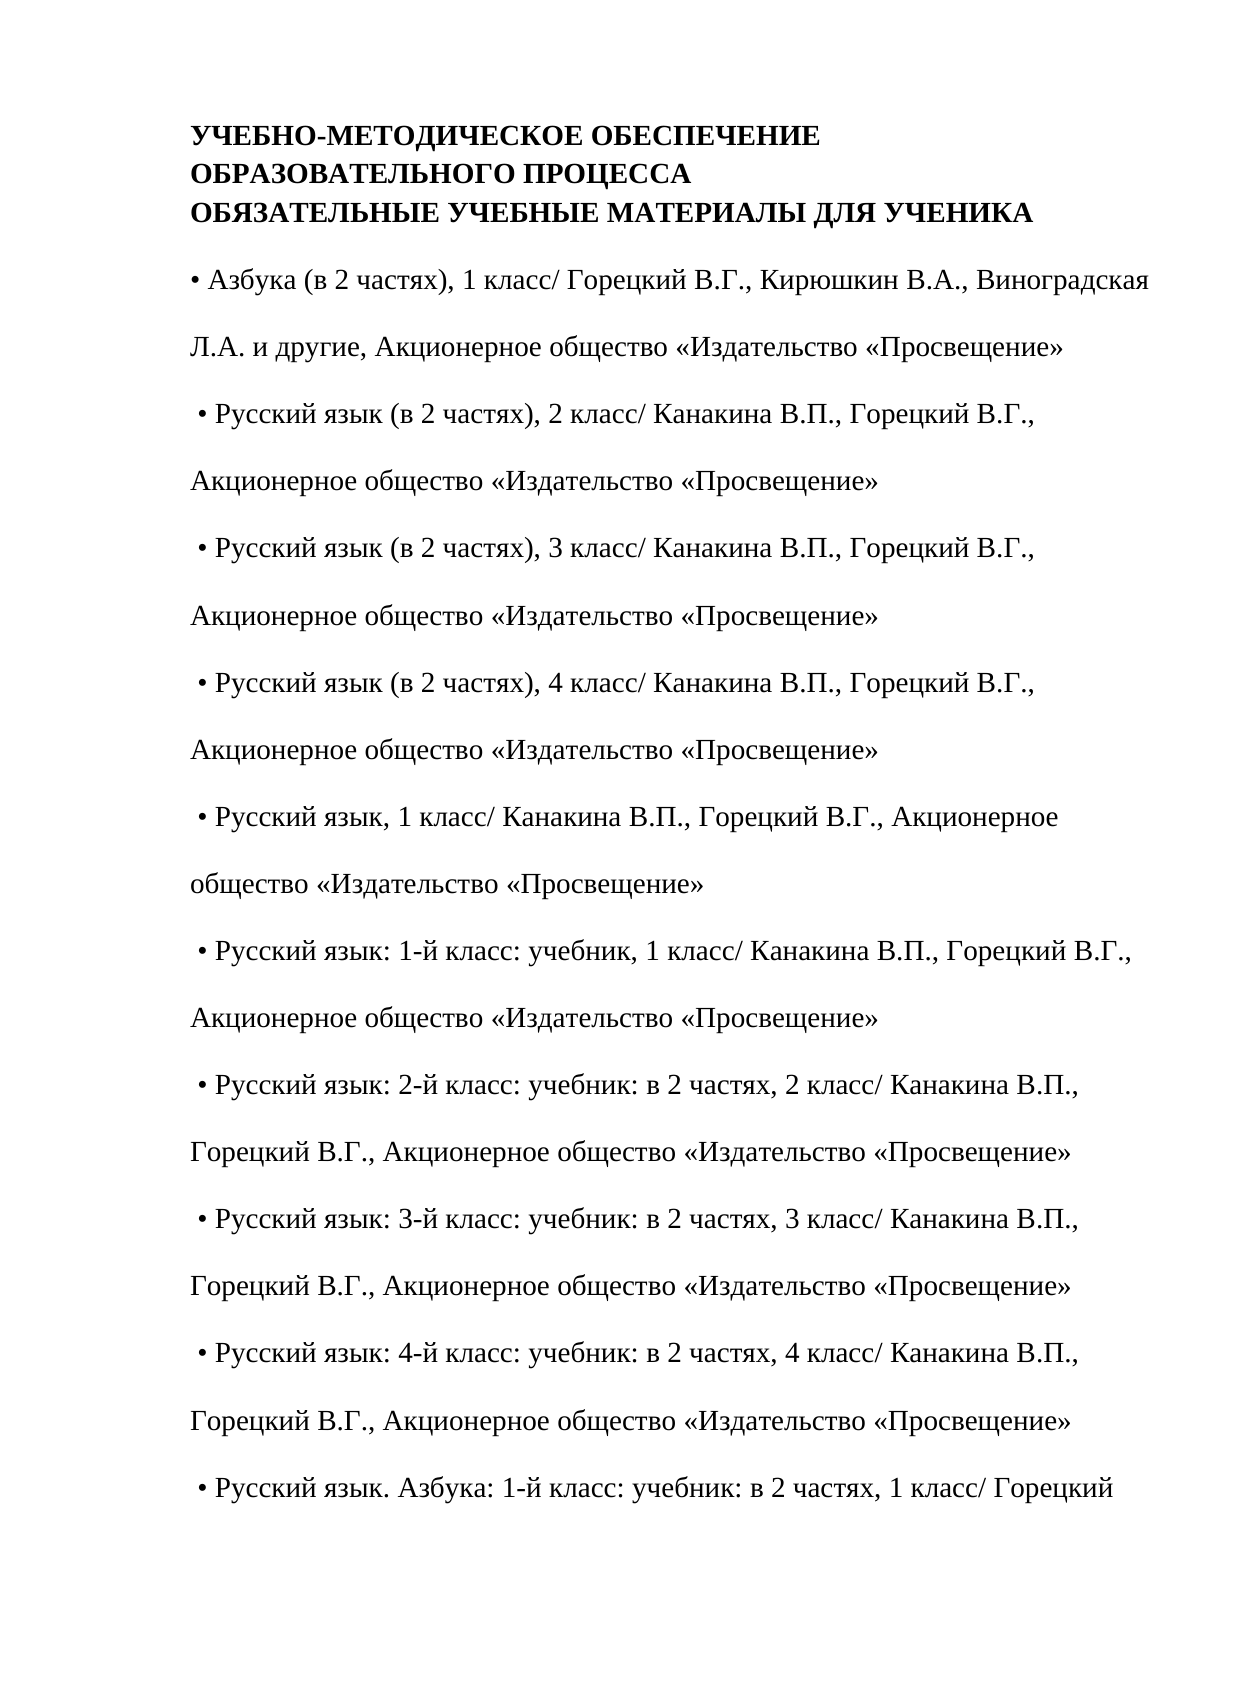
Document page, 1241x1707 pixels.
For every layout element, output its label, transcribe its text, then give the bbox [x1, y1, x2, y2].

text УЧЕБНО-МЕТОДИЧЕСКОЕ ОБЕСПЕЧЕНИЕ ОБРАЗОВАТЕЛЬНОГО ПРОЦЕССА [190, 118, 1152, 190]
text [190, 262, 1152, 1503]
text ОБЯЗАТЕЛЬНЫЕ УЧЕБНЫЕ МАТЕРИАЛЫ ДЛЯ УЧЕНИКА [190, 195, 1152, 229]
